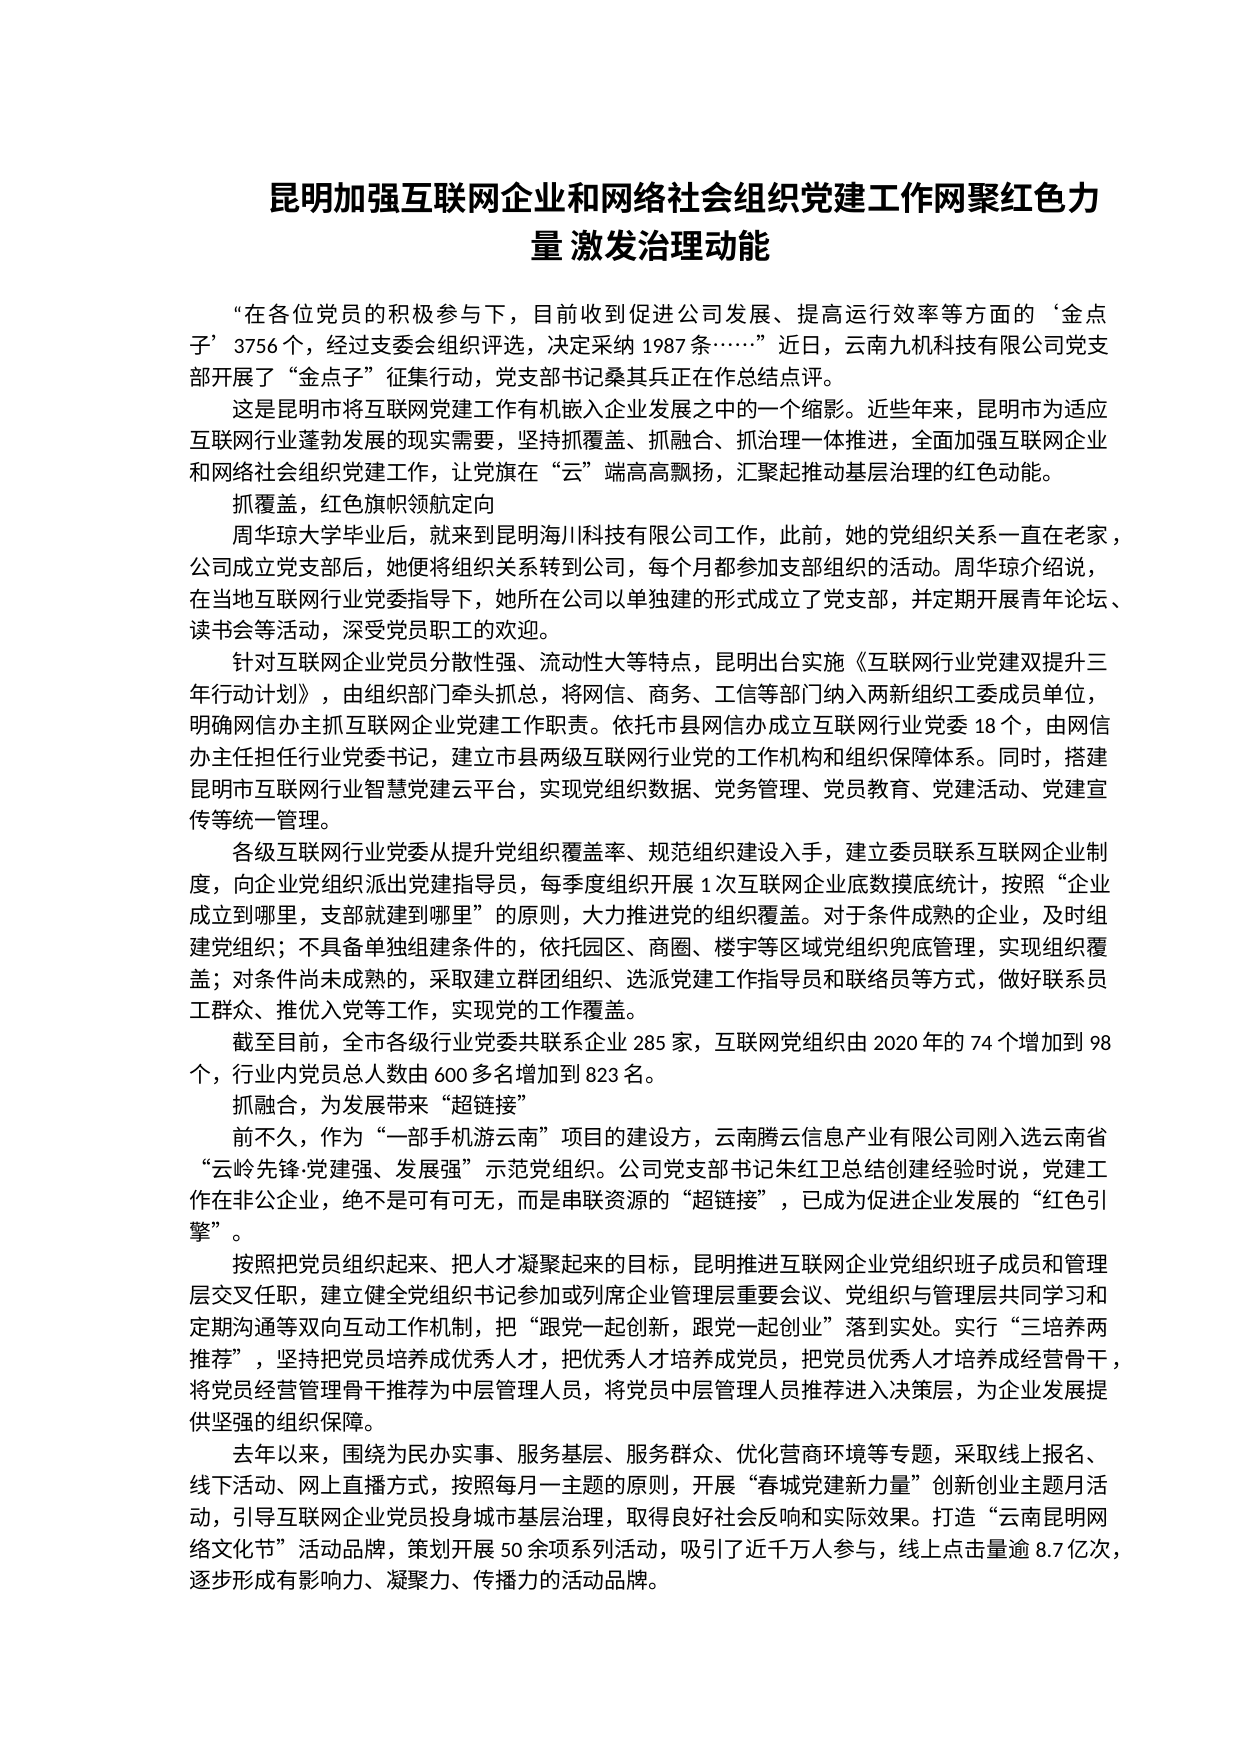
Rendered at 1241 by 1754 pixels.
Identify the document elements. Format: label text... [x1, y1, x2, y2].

text 抓覆盖，红色旗帜领航定向 [189, 487, 1111, 518]
text 抓融合，为发展带来“超链接” [189, 1088, 1111, 1120]
text “在各位党员的积极参与下，目前收到促进公司发展、提高运行效率等方面的‘金点子’3756个，经过支委会组织评选，决定采纳1987条……”近日，云南九机科技有限公司党支部开展了“金点子”征集行动，党支部书记桑其兵正在作总结点评。 [189, 297, 1111, 392]
text 各级互联网行业党委从提升党组织覆盖率、规范组织建设入手，建立委员联系互联网企业制度，向企业党组织派出党建指导员，每季度组织开展1次互联网企业底数摸底统计，按照“企业成立到哪里，支部就建到哪里”的原则，大力推进党的组织覆盖。对于条件成熟的企业，及时组建党组织；不具备单独组建条件的，依托园区、商圈、楼宇等区域党组织兜底管理，实现组织覆盖；对条件尚未成熟的，采取建立群团组织、选派党建工作指导员和联络员等方式，做好联系员工群众、推优入党等工作，实现党的工作覆盖。 [189, 835, 1111, 1025]
text 周华琼大学毕业后，就来到昆明海川科技有限公司工作，此前，她的党组织关系一直在老家，公司成立党支部后，她便将组织关系转到公司，每个月都参加支部组织的活动。周华琼介绍说，在当地互联网行业党委指导下，她所在公司以单独建的形式成立了党支部，并定期开展青年论坛、读书会等活动，深受党员职工的欢迎。 [189, 518, 1111, 645]
text 按照把党员组织起来、把人才凝聚起来的目标，昆明推进互联网企业党组织班子成员和管理层交叉任职，建立健全党组织书记参加或列席企业管理层重要会议、党组织与管理层共同学习和定期沟通等双向互动工作机制，把“跟党一起创新，跟党一起创业”落到实处。实行“三培养两推荐”，坚持把党员培养成优秀人才，把优秀人才培养成党员，把党员优秀人才培养成经营骨干，将党员经营管理骨干推荐为中层管理人员，将党员中层管理人员推荐进入决策层，为企业发展提供坚强的组织保障。 [189, 1247, 1111, 1437]
subtitle 昆明加强互联网企业和网络社会组织党建工作网聚红色力量 激发治理动能 [189, 171, 1111, 268]
text 针对互联网企业党员分散性强、流动性大等特点，昆明出台实施《互联网行业党建双提升三年行动计划》，由组织部门牵头抓总，将网信、商务、工信等部门纳入两新组织工委成员单位，明确网信办主抓互联网企业党建工作职责。依托市县网信办成立互联网行业党委18个，由网信办主任担任行业党委书记，建立市县两级互联网行业党的工作机构和组织保障体系。同时，搭建昆明市互联网行业智慧党建云平台，实现党组织数据、党务管理、党员教育、党建活动、党建宣传等统一管理。 [189, 645, 1111, 835]
text 去年以来，围绕为民办实事、服务基层、服务群众、优化营商环境等专题，采取线上报名、线下活动、网上直播方式，按照每月一主题的原则，开展“春城党建新力量”创新创业主题月活动，引导互联网企业党员投身城市基层治理，取得良好社会反响和实际效果。打造“云南昆明网络文化节”活动品牌，策划开展50余项系列活动，吸引了近千万人参与，线上点击量逾8.7亿次，逐步形成有影响力、凝聚力、传播力的活动品牌。 [189, 1437, 1111, 1595]
text 前不久，作为“一部手机游云南”项目的建设方，云南腾云信息产业有限公司刚入选云南省“云岭先锋·党建强、发展强”示范党组织。公司党支部书记朱红卫总结创建经验时说，党建工作在非公企业，绝不是可有可无，而是串联资源的“超链接”，已成为促进企业发展的“红色引擎”。 [189, 1120, 1111, 1247]
text 这是昆明市将互联网党建工作有机嵌入企业发展之中的一个缩影。近些年来，昆明市为适应互联网行业蓬勃发展的现实需要，坚持抓覆盖、抓融合、抓治理一体推进，全面加强互联网企业和网络社会组织党建工作，让党旗在“云”端高高飘扬，汇聚起推动基层治理的红色动能。 [189, 392, 1111, 487]
text 截至目前，全市各级行业党委共联系企业285家，互联网党组织由2020年的74个增加到98个，行业内党员总人数由600多名增加到823名。 [189, 1025, 1111, 1088]
